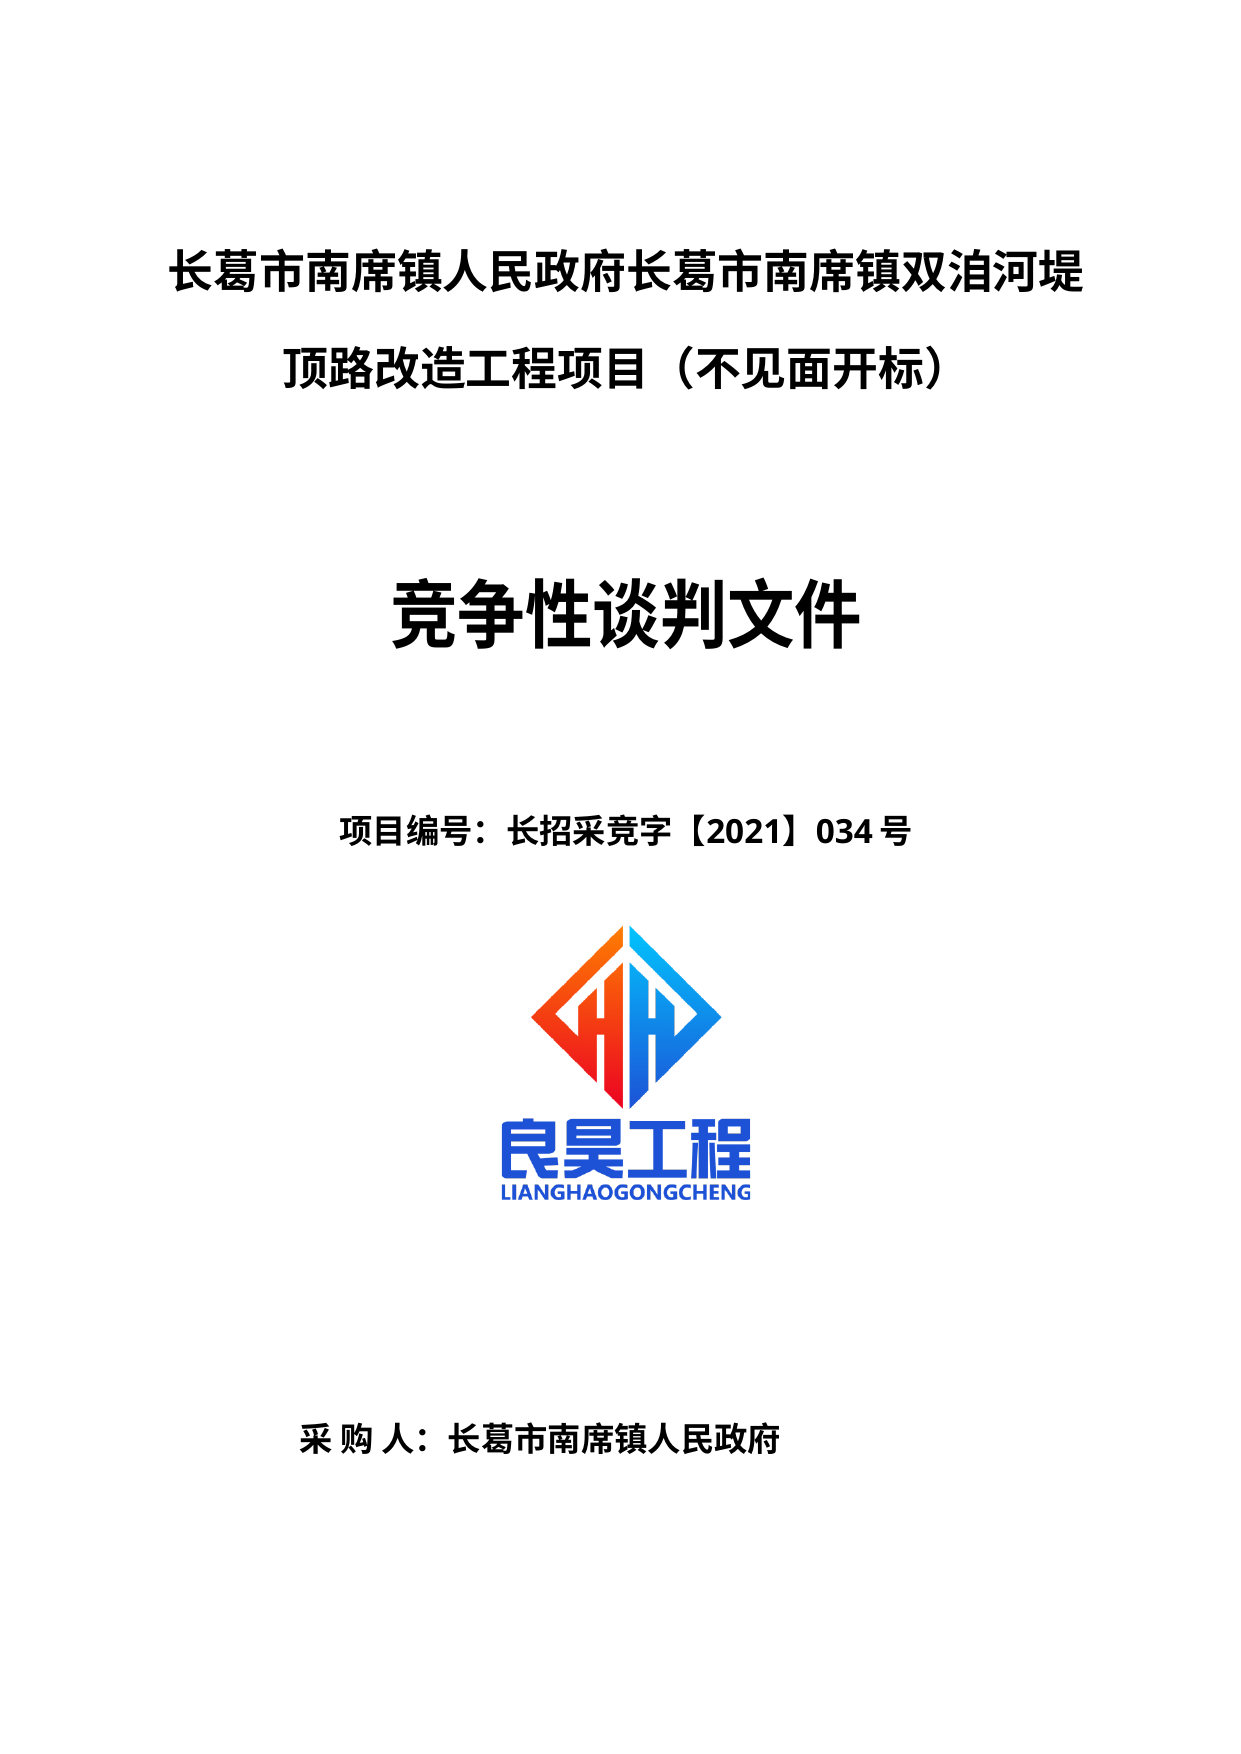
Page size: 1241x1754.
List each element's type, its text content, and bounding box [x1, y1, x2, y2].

text 竞争性谈判文件 [165, 544, 1087, 804]
picture [501, 925, 751, 1200]
text 项目编号：长招采竞字【2021】034号 [165, 804, 1087, 853]
text 长葛市南席镇人民政府长葛市南席镇双洎河堤顶路改造工程项目（不见面开标） [165, 219, 1087, 414]
text 采 购 人：长葛市南席镇人民政府 [165, 1413, 1087, 1461]
